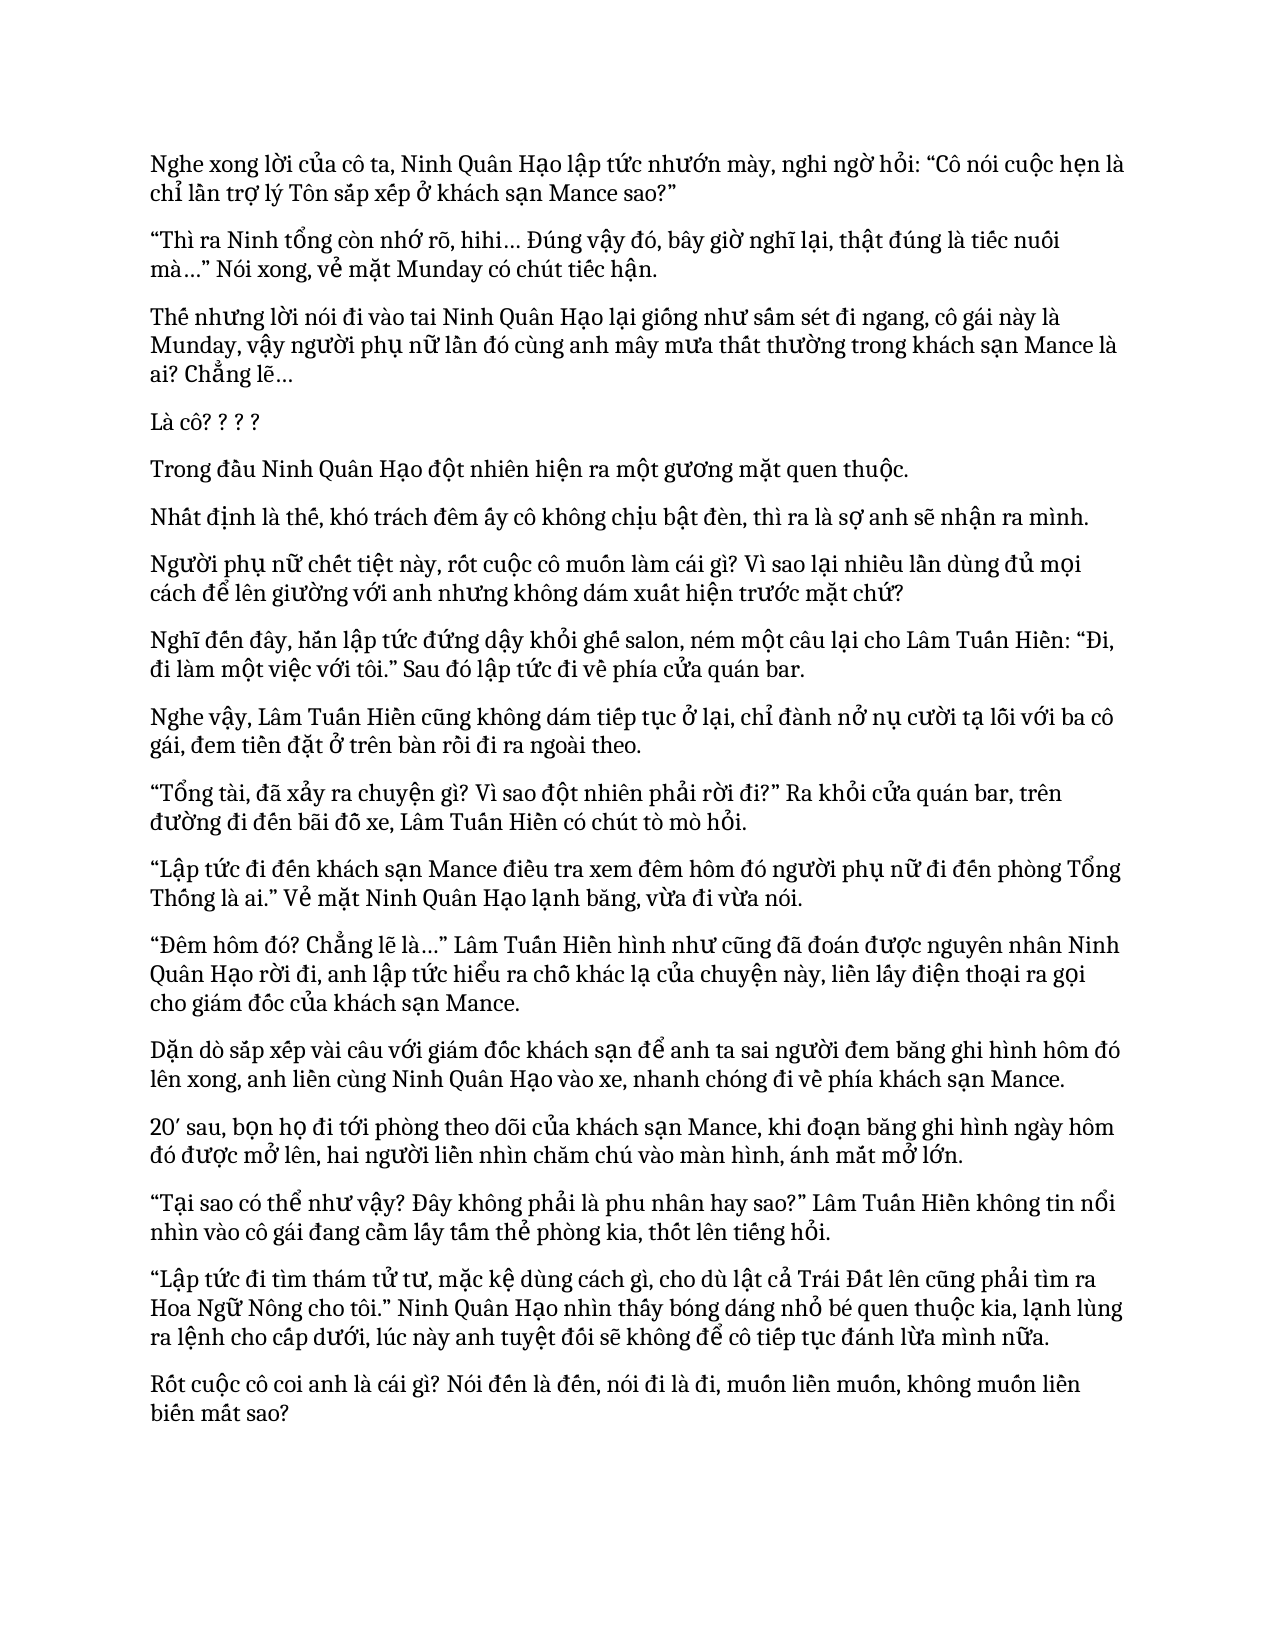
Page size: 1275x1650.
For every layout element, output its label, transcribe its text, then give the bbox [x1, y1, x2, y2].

text Nhất định là thế, khó trách đêm ấy cô không chịu bật đèn, thì ra là sợ anh sẽ nhận ra mình. [150, 502, 1125, 531]
text “Đêm hôm đó? Chẳng lẽ là…” Lâm Tuấn Hiền hình như cũng đã đoán được nguyên nhân Ninh Quân Hạo rời đi, anh lập tức hiểu ra chỗ khác lạ của chuyện này, liền lấy điện thoại ra gọi cho giám đốc của khách sạn Mance. [150, 931, 1125, 1017]
text “Thì ra Ninh tổng còn nhớ rõ, hihi… Đúng vậy đó, bây giờ nghĩ lại, thật đúng là tiếc nuối mà…” Nói xong, vẻ mặt Munday có chút tiếc hận. [150, 226, 1125, 284]
text Nghe xong lời của cô ta, Ninh Quân Hạo lập tức nhướn mày, nghi ngờ hỏi: “Cô nói cuộc hẹn là chỉ lần trợ lý Tôn sắp xếp ở khách sạn Mance sao?” [150, 150, 1125, 207]
text Là cô? ? ? ? [150, 407, 1125, 436]
text Rốt cuộc cô coi anh là cái gì? Nói đến là đến, nói đi là đi, muốn liền muốn, không muốn liền biến mất sao? [150, 1370, 1125, 1427]
text Nghe vậy, Lâm Tuấn Hiền cũng không dám tiếp tục ở lại, chỉ đành nở nụ cười tạ lỗi với ba cô gái, đem tiền đặt ở trên bàn rồi đi ra ngoài theo. [150, 702, 1125, 760]
text Trong đầu Ninh Quân Hạo đột nhiên hiện ra một gương mặt quen thuộc. [150, 455, 1125, 484]
text Người phụ nữ chết tiệt này, rốt cuộc cô muốn làm cái gì? Vì sao lại nhiều lần dùng đủ mọi cách để lên giường với anh nhưng không dám xuất hiện trước mặt chứ? [150, 550, 1125, 607]
text “Tổng tài, đã xảy ra chuyện gì? Vì sao đột nhiên phải rời đi?” Ra khỏi cửa quán bar, trên đường đi đến bãi đỗ xe, Lâm Tuấn Hiền có chút tò mò hỏi. [150, 779, 1125, 836]
text Dặn dò sắp xếp vài câu với giám đốc khách sạn để anh ta sai người đem băng ghi hình hôm đó lên xong, anh liền cùng Ninh Quân Hạo vào xe, nhanh chóng đi về phía khách sạn Mance. [150, 1036, 1125, 1094]
text 20′ sau, bọn họ đi tới phòng theo dõi của khách sạn Mance, khi đoạn băng ghi hình ngày hôm đó được mở lên, hai người liền nhìn chăm chú vào màn hình, ánh mắt mở lớn. [150, 1112, 1125, 1170]
text Nghĩ đến đây, hắn lập tức đứng dậy khỏi ghế salon, ném một câu lại cho Lâm Tuấn Hiền: “Đi, đi làm một việc với tôi.” Sau đó lập tức đi về phía cửa quán bar. [150, 626, 1125, 684]
text “Lập tức đi đến khách sạn Mance điều tra xem đêm hôm đó người phụ nữ đi đến phòng Tổng Thống là ai.” Vẻ mặt Ninh Quân Hạo lạnh băng, vừa đi vừa nói. [150, 855, 1125, 912]
text Thế nhưng lời nói đi vào tai Ninh Quân Hạo lại giống như sấm sét đi ngang, cô gái này là Munday, vậy người phụ nữ lần đó cùng anh mây mưa thất thường trong khách sạn Mance là ai? Chẳng lẽ… [150, 302, 1125, 389]
text “Tại sao có thể như vậy? Đây không phải là phu nhân hay sao?” Lâm Tuấn Hiền không tin nổi nhìn vào cô gái đang cầm lấy tấm thẻ phòng kia, thốt lên tiếng hỏi. [150, 1189, 1125, 1246]
text “Lập tức đi tìm thám tử tư, mặc kệ dùng cách gì, cho dù lật cả Trái Đất lên cũng phải tìm ra Hoa Ngữ Nông cho tôi.” Ninh Quân Hạo nhìn thấy bóng dáng nhỏ bé quen thuộc kia, lạnh lùng ra lệnh cho cấp dưới, lúc này anh tuyệt đối sẽ không để cô tiếp tục đánh lừa mình nữa. [150, 1265, 1125, 1351]
